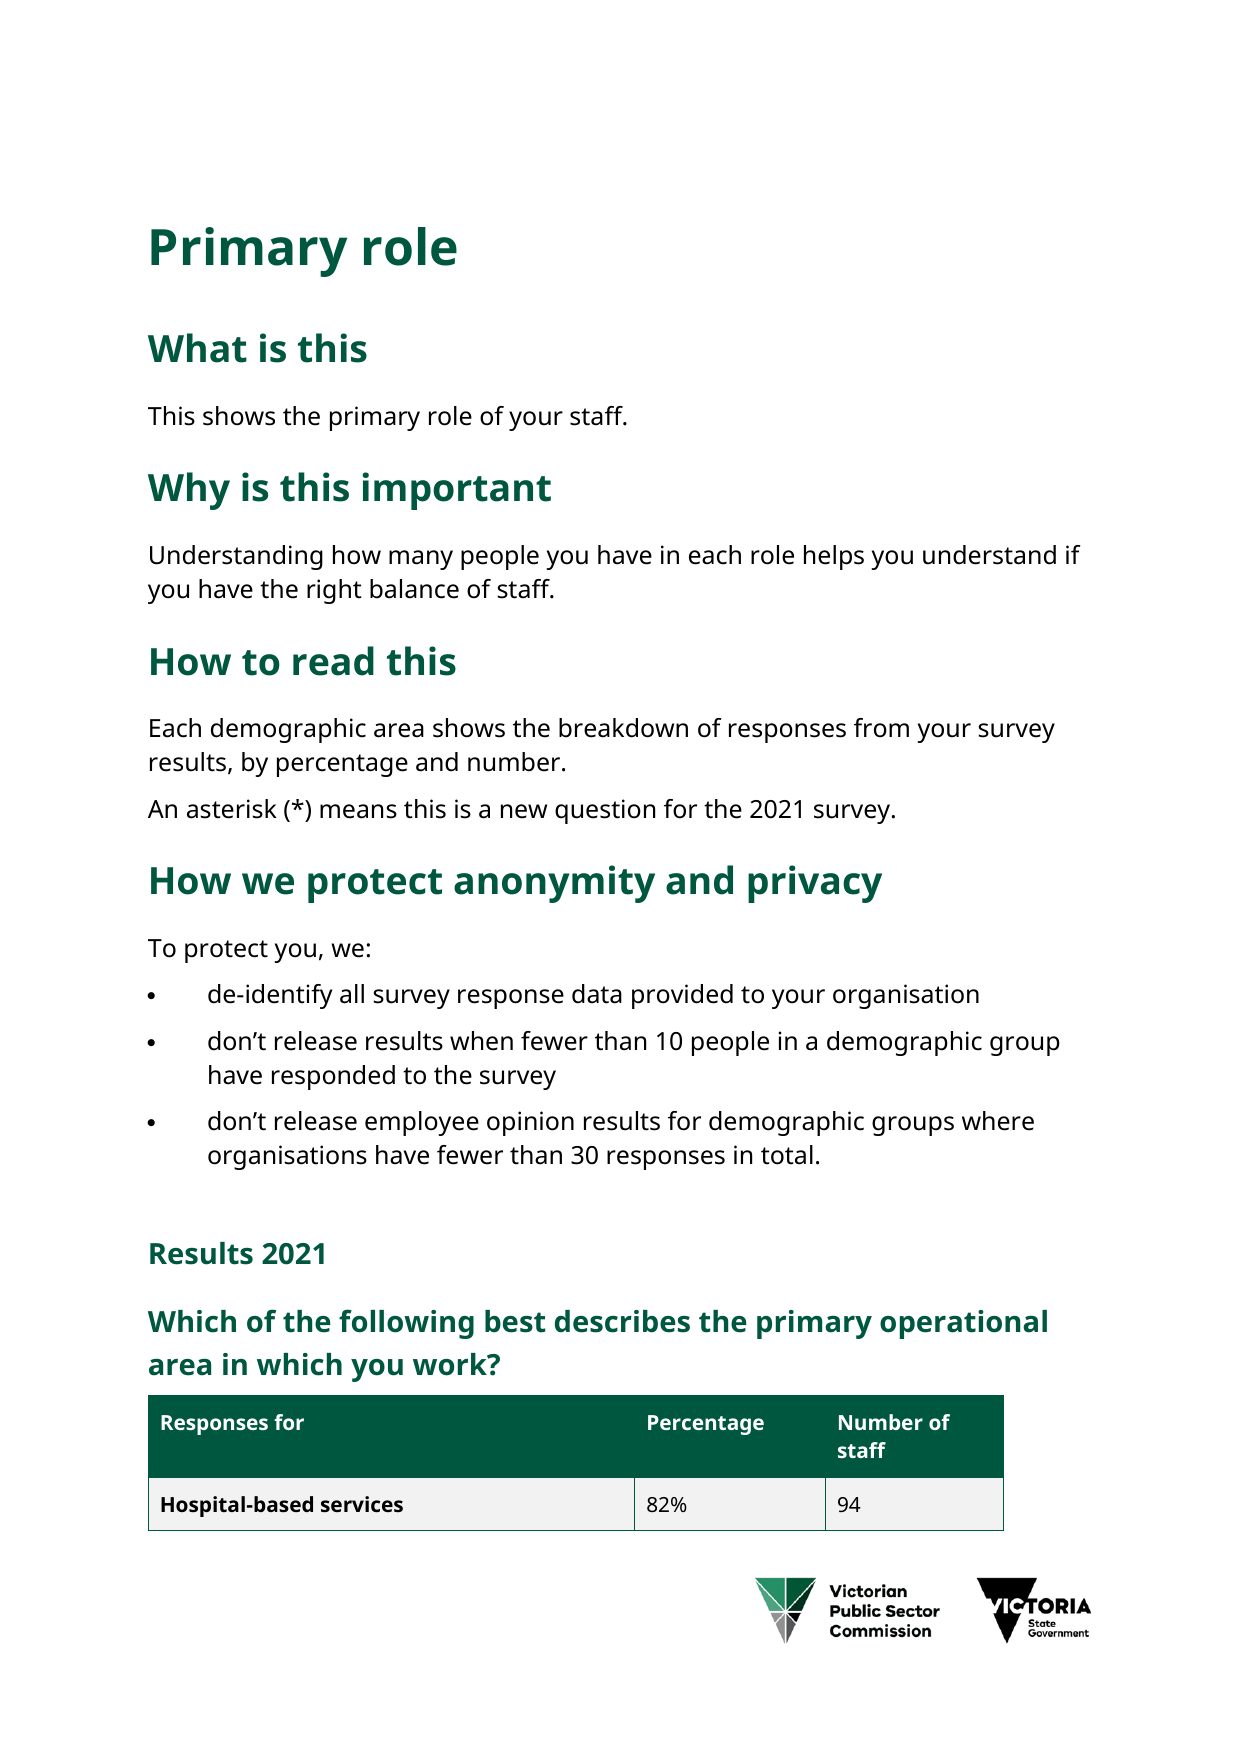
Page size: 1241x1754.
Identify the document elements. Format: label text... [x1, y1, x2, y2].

list don’t release results when fewer than 10 people in a demographic group have responded to the survey [148, 1023, 1092, 1091]
text Each demographic area shows the breakdown of responses from your survey results, by percentage and number. [148, 711, 1092, 779]
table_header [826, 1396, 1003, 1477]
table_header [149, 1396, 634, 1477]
subtitle How to read this [148, 635, 1092, 686]
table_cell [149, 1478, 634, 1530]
list don’t release employee opinion results for demographic groups where organisations have fewer than 30 responses in total. [148, 1104, 1092, 1172]
subtitle Primary role [148, 212, 1092, 280]
picture [754, 1577, 1093, 1645]
text An asterisk (*) means this is a new question for the 2021 survey. [148, 791, 1092, 825]
subtitle Results 2021 [148, 1233, 1092, 1273]
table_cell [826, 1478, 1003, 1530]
subtitle Why is this important [148, 462, 1092, 513]
text Understanding how many people you have in each role helps you understand if you have the right balance of staff. [148, 538, 1092, 606]
subtitle Which of the following best describes the primary operational area in which you work? [148, 1301, 1092, 1384]
text To protect you, we: [148, 930, 1092, 964]
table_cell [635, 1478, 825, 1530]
subtitle How we protect anonymity and privacy [148, 854, 1092, 906]
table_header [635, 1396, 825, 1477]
text This shows the primary role of your staff. [148, 398, 1092, 433]
list de-identify all survey response data provided to your organisation [148, 977, 1092, 1011]
subtitle What is this [148, 323, 1092, 374]
